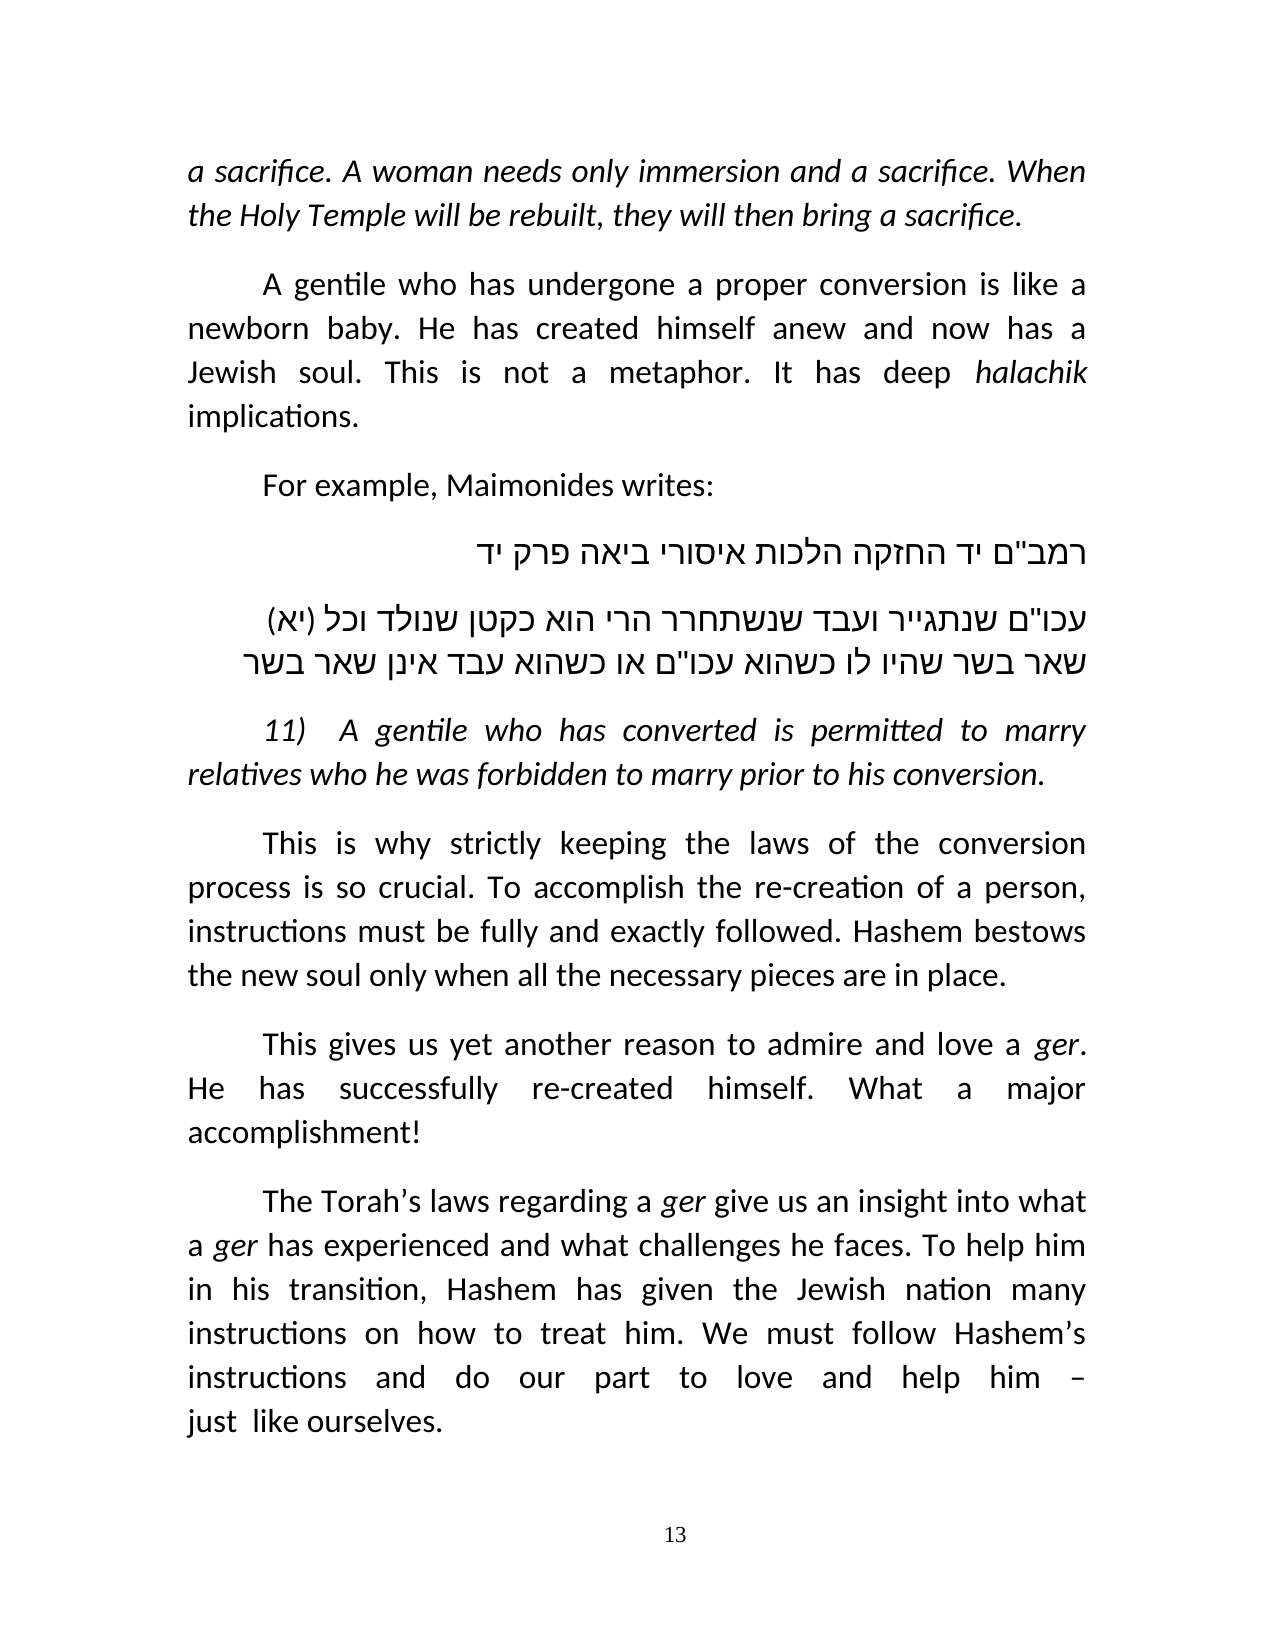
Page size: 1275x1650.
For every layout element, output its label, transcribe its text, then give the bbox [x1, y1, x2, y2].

text The Torah’s laws regarding a ger give us an insight into what a ger has experienced and what challenges he faces. To help him in his transition, Hashem has given the Jewish nation many instructions on how to treat him. We must follow Hashem’s instructions and do our part to love and help him – just like ourselves. [187, 1180, 1087, 1441]
text 11) A gentile who has converted is permitted to marry relatives who he was forbidden to marry prior to his conversion. [187, 709, 1087, 794]
text This gives us yet another reason to admire and love a ger. He has successfully re-created himself. What a major accomplishment! [187, 1023, 1087, 1152]
text A gentile who has undergone a proper conversion is like a newborn baby. He has created himself anew and now has a Jewish soul. This is not a metaphor. It has deep halachik implications. [187, 263, 1087, 436]
text This is why strictly keeping the laws of the conversion process is so crucial. To accomplish the re-creation of a person, instructions must be fully and exactly followed. Hashem bestows the new soul only when all the necessary pieces are in place. [187, 822, 1087, 995]
text רמב"ם יד החזקה הלכות איסורי ביאה פרק יד [187, 533, 1087, 571]
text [187, 150, 1087, 235]
text For example, Maimonides writes: [187, 464, 1087, 504]
text (יא) עכו"ם שנתגייר ועבד שנשתחרר הרי הוא כקטן שנולד וכל שאר בשר שהיו לו כשהוא עכו"ם או כשהוא עבד אינן שאר בשר [187, 599, 1087, 681]
